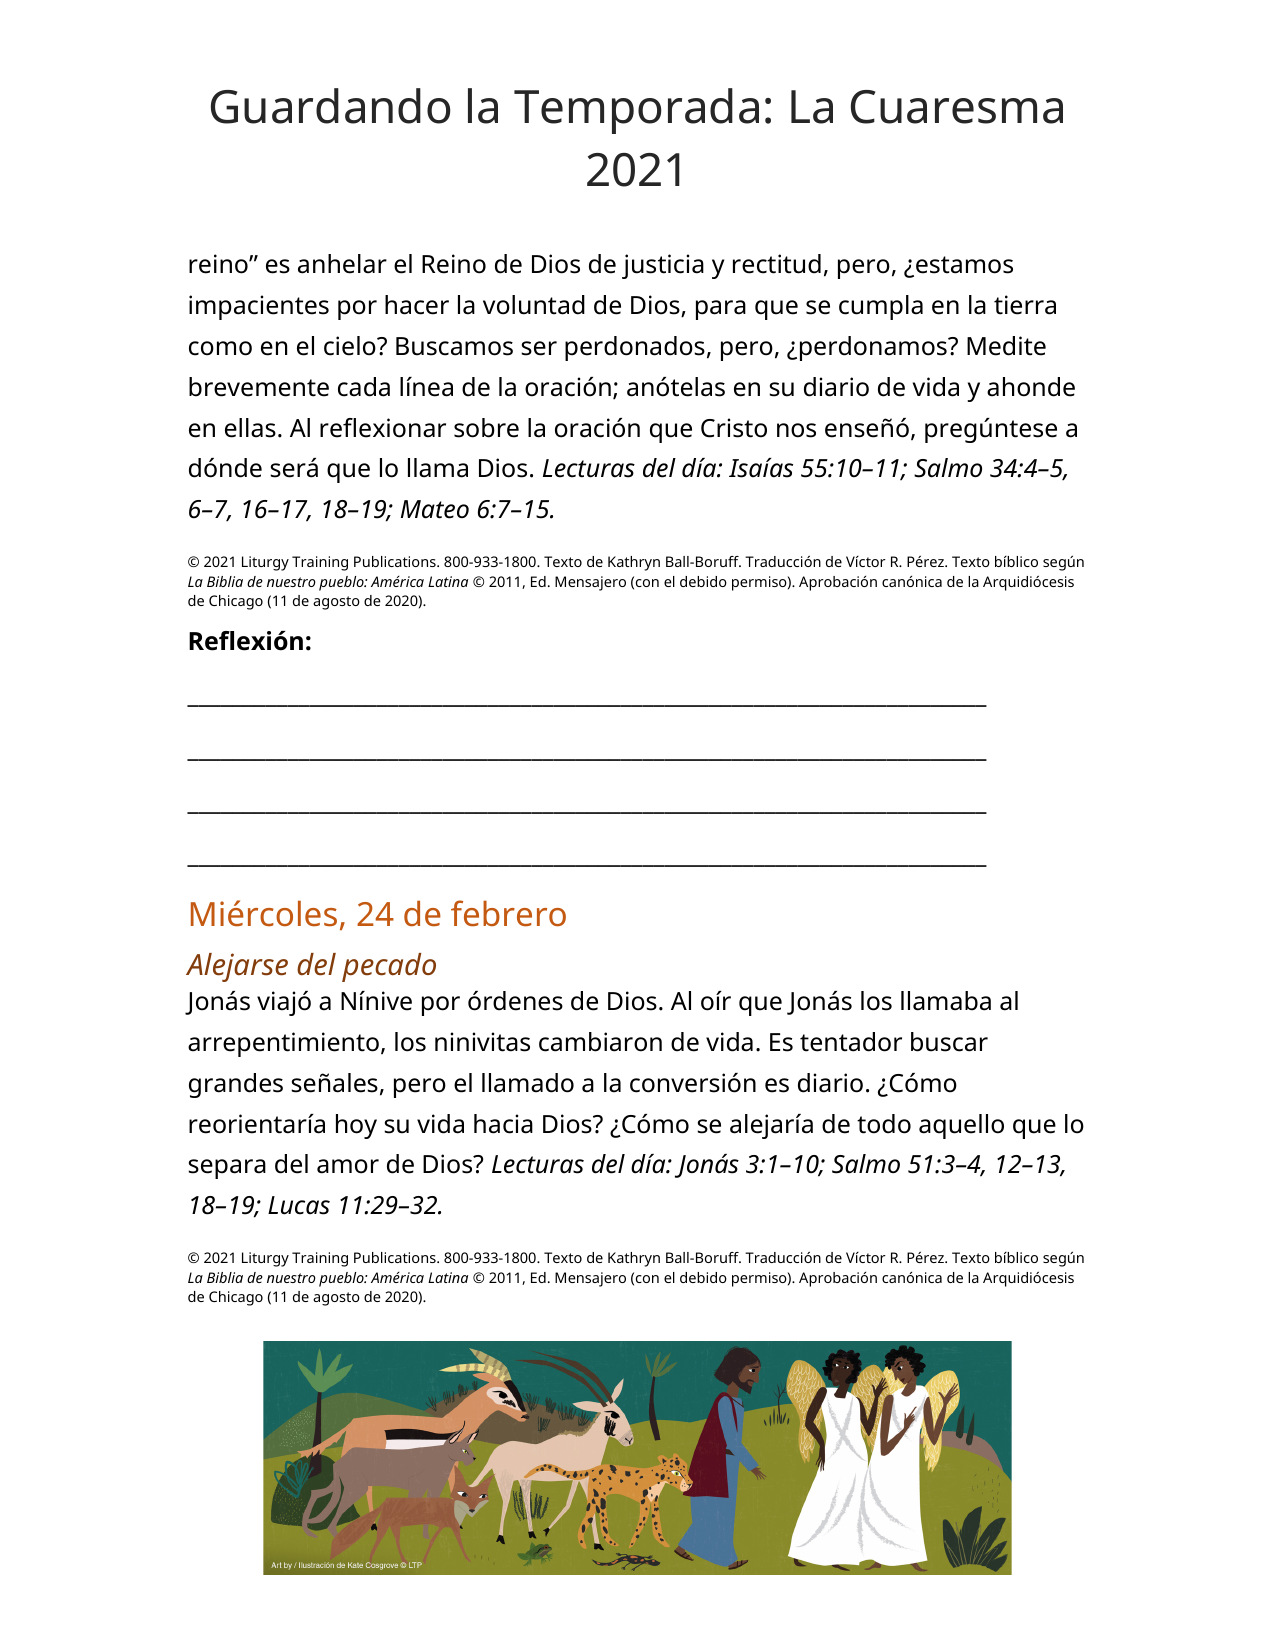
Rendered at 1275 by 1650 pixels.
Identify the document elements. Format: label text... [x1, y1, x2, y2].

picture [263, 1341, 1012, 1575]
subtitle Alejarse del pecado [187, 944, 1087, 984]
text Jonás viajó a Nínive por órdenes de Dios. Al oír que Jonás los llamaba al arrepentimiento, los ninivitas cambiaron de vida. Es tentador buscar grandes señales, pero el llamado a la conversión es diario. ¿Cómo reorientaría hoy su vida hacia Dios? ¿Cómo se alejaría de todo aquello que lo separa del amor de Dios? Lecturas del día: Jonás 3:1–10; Salmo 51:3–4, 12–13, 18–19; Lucas 11:29–32. [187, 984, 1087, 1222]
text ________________________________________________________________________ [187, 837, 1087, 871]
text Reflexión: [187, 624, 1087, 658]
text © 2021 Liturgy Training Publications. 800-933-1800. Texto de Kathryn Ball-Boruff. Traducción de Víctor R. Pérez. Texto bíblico según La Biblia de nuestro pueblo: América Latina © 2011, Ed. Mensajero (con el debido permiso). Aprobación canónica de la Arquidiócesis de Chicago (11 de agosto de 2020). [187, 551, 1087, 611]
subtitle Miércoles, 24 de febrero [187, 890, 1087, 936]
text ________________________________________________________________________ [187, 784, 1087, 818]
text ________________________________________________________________________ [187, 677, 1087, 711]
text ________________________________________________________________________ [187, 730, 1087, 764]
text © 2021 Liturgy Training Publications. 800-933-1800. Texto de Kathryn Ball-Boruff. Traducción de Víctor R. Pérez. Texto bíblico según La Biblia de nuestro pueblo: América Latina © 2011, Ed. Mensajero (con el debido permiso). Aprobación canónica de la Arquidiócesis de Chicago (11 de agosto de 2020). [187, 1247, 1087, 1307]
